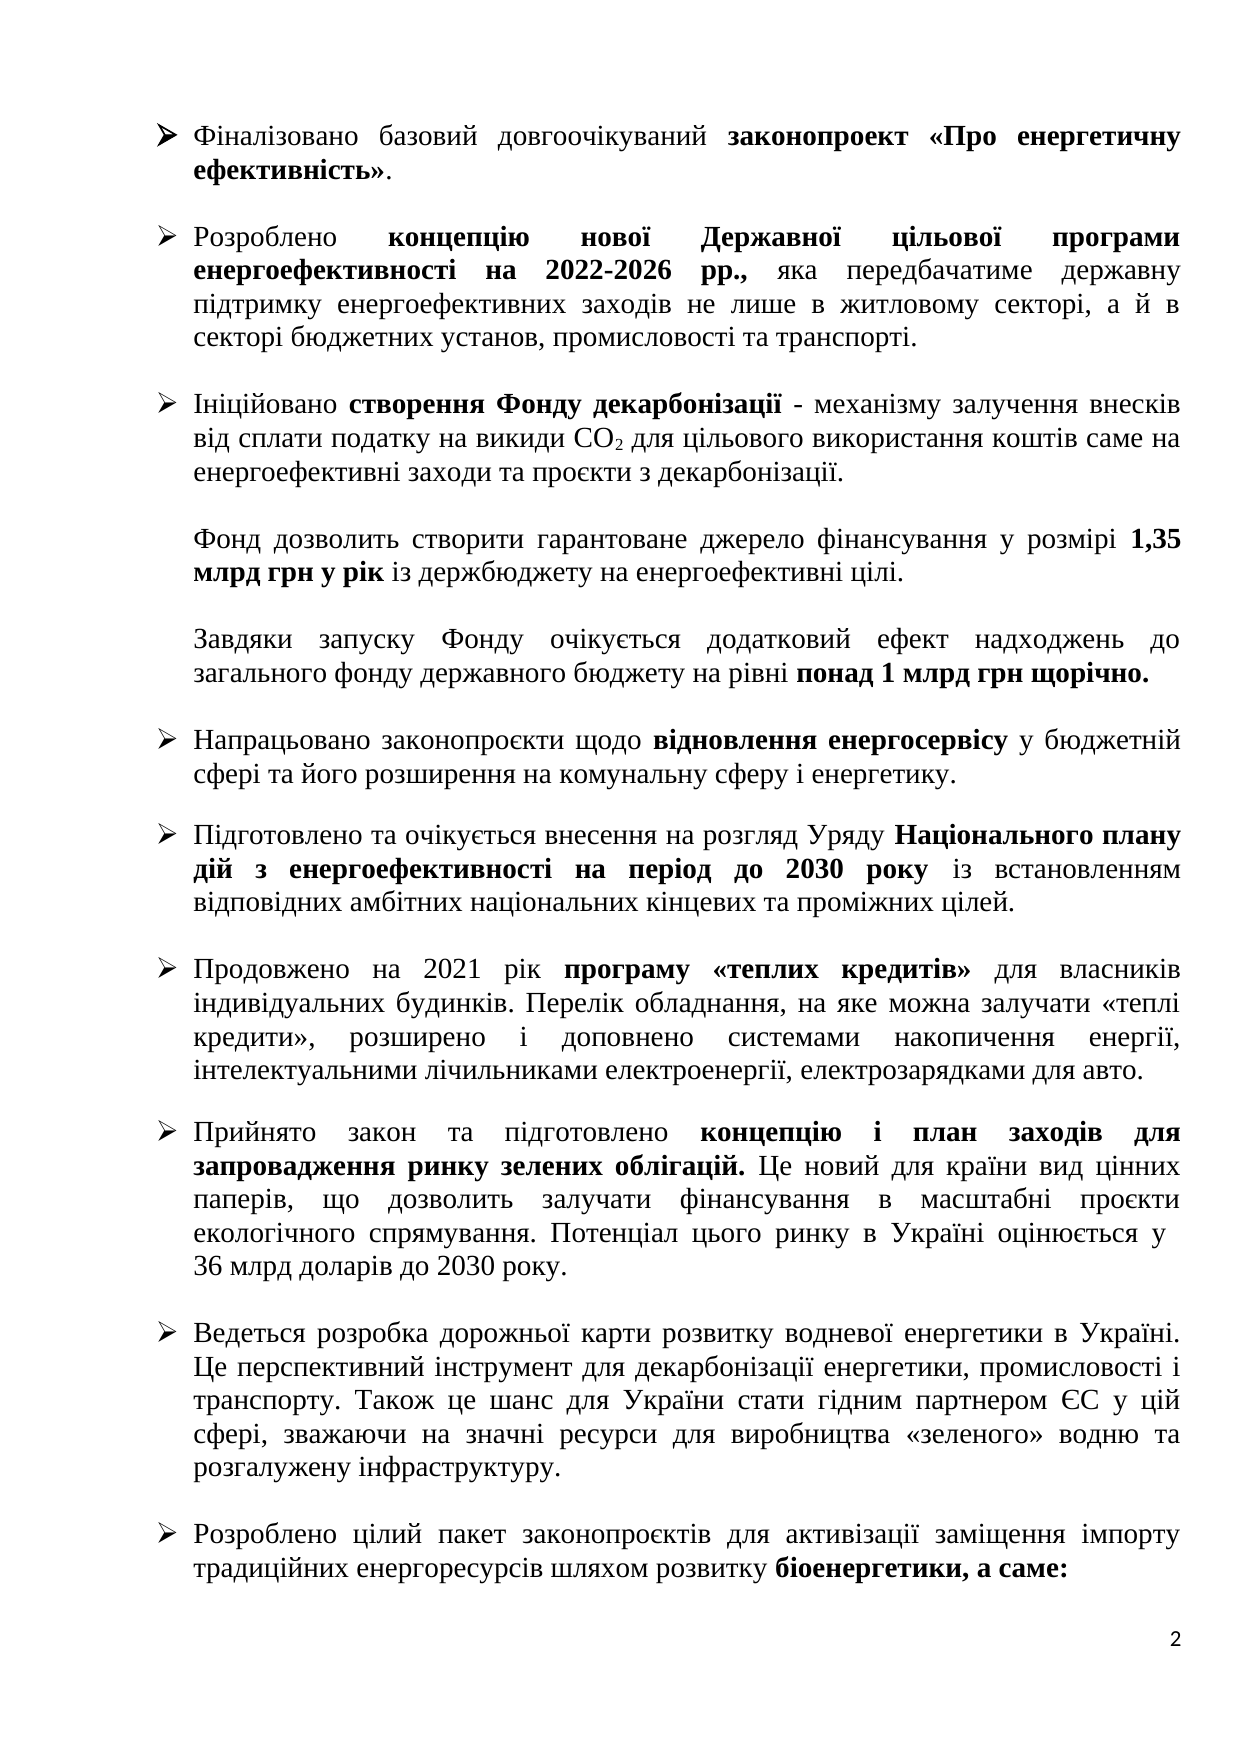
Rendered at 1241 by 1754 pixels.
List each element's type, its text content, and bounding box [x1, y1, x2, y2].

list Прийнято закон та підготовлено концепцію і план заходів для запровадження ринку зелених облігацій. Це новий для країни вид цінних паперів, що дозволить залучати фінансування в масштабні проєкти екологічного спрямування. Потенціал цього ринку в Україні оцінюється у 36 млрд доларів до 2030 року. [156, 1114, 1181, 1282]
list Підготовлено та очікується внесення на розгляд Уряду Національного плану дій з енергоефективності на період до 2030 року із встановленням відповідних амбітних національних кінцевих та проміжних цілей. [156, 817, 1181, 918]
list Розроблено концепцію нової Державної цільової програми енергоефективності на 2022-2026 рр., яка передбачатиме державну підтримку енергоефективних заходів не лише в житловому секторі, а й в секторі бюджетних установ, промисловості та транспорті. [156, 219, 1181, 353]
list Напрацьовано законопроєкти щодо відновлення енергосервісу у бюджетній сфері та його розширення на комунальну сферу і енергетику. [156, 722, 1181, 789]
list Розроблено цілий пакет законопроєктів для активізації заміщення імпорту традиційних енергоресурсів шляхом розвитку біоенергетики, а саме: [156, 1517, 1181, 1584]
text Завдяки запуску Фонду очікується додатковий ефект надходжень до загального фонду державного бюджету на рівні понад 1 млрд грн щорічно. [193, 622, 1181, 689]
list Фіналізовано базовий довгоочікуваний законопроект «Про енергетичну ефективність». [156, 118, 1181, 185]
list Ініційовано створення Фонду декарбонізації - механізму залучення внесків від сплати податку на викиди СО2 для цільового використання коштів саме на енергоефективні заходи та проєкти з декарбонізації. [156, 387, 1181, 487]
list Продовжено на 2021 рік програму «теплих кредитів» для власників індивідуальних будинків. Перелік обладнання, на яке можна залучати «теплі кредити», розширено і доповнено системами накопичення енергії, інтелектуальними лічильниками електроенергії, електрозарядками для авто. [156, 952, 1181, 1086]
list Ведеться розробка дорожньої карти розвитку водневої енергетики в Україні. Це перспективний інструмент для декарбонізації енергетики, промисловості і транспорту. Також це шанс для України стати гідним партнером ЄС у цій сфері, зважаючи на значні ресурси для виробництва «зеленого» водню та розгалужену інфраструктуру. [156, 1315, 1181, 1483]
text Фонд дозволить створити гарантоване джерело фінансування у розмірі 1,35 млрд грн у рік із держбюджету на енергоефективні цілі. [193, 521, 1181, 588]
